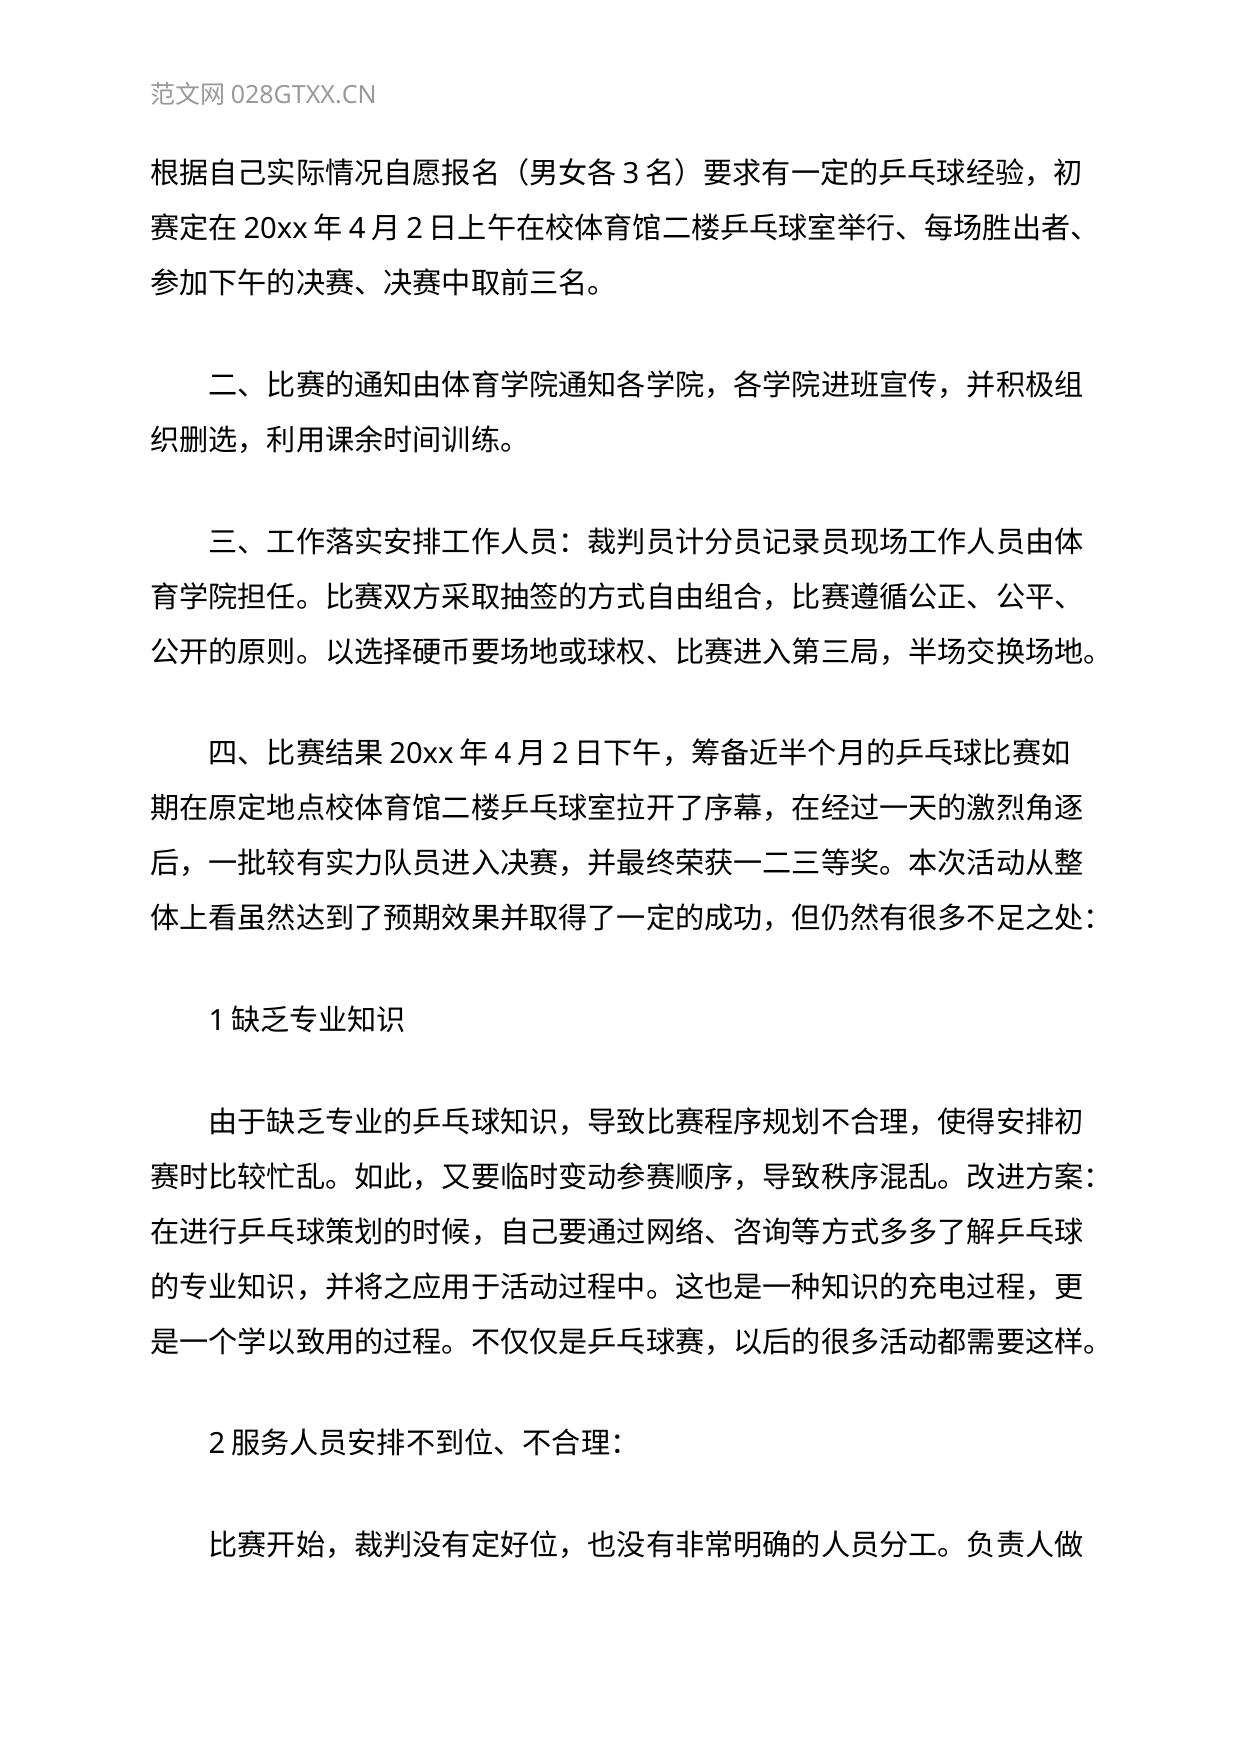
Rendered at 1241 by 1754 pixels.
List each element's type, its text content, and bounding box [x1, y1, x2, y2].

text 二、比赛的通知由体育学院通知各学院，各学院进班宣传，并积极组织删选，利用课余时间训练。 [150, 362, 1090, 459]
text 2服务人员安排不到位、不合理： [150, 1420, 1090, 1462]
text 由于缺乏专业的乒乓球知识，导致比赛程序规划不合理，使得安排初赛时比较忙乱。如此，又要临时变动参赛顺序，导致秩序混乱。改进方案：在进行乒乓球策划的时候，自己要通过网络、咨询等方式多多了解乒乓球的专业知识，并将之应用于活动过程中。这也是一种知识的充电过程，更是一个学以致用的过程。不仅仅是乒乓球赛，以后的很多活动都需要这样。 [150, 1098, 1090, 1360]
text 四、比赛结果20xx年4月2日下午，筹备近半个月的乒乓球比赛如期在原定地点校体育馆二楼乒乓球室拉开了序幕，在经过一天的激烈角逐后，一批较有实力队员进入决赛，并最终荣获一二三等奖。本次活动从整体上看虽然达到了预期效果并取得了一定的成功，但仍然有很多不足之处： [150, 730, 1090, 937]
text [150, 1522, 1090, 1564]
text 三、工作落实安排工作人员：裁判员计分员记录员现场工作人员由体育学院担任。比赛双方采取抽签的方式自由组合，比赛遵循公正、公平、公开的原则。以选择硬币要场地或球权、比赛进入第三局，半场交换场地。 [150, 518, 1090, 671]
text 1缺乏专业知识 [150, 997, 1090, 1039]
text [150, 150, 1090, 302]
